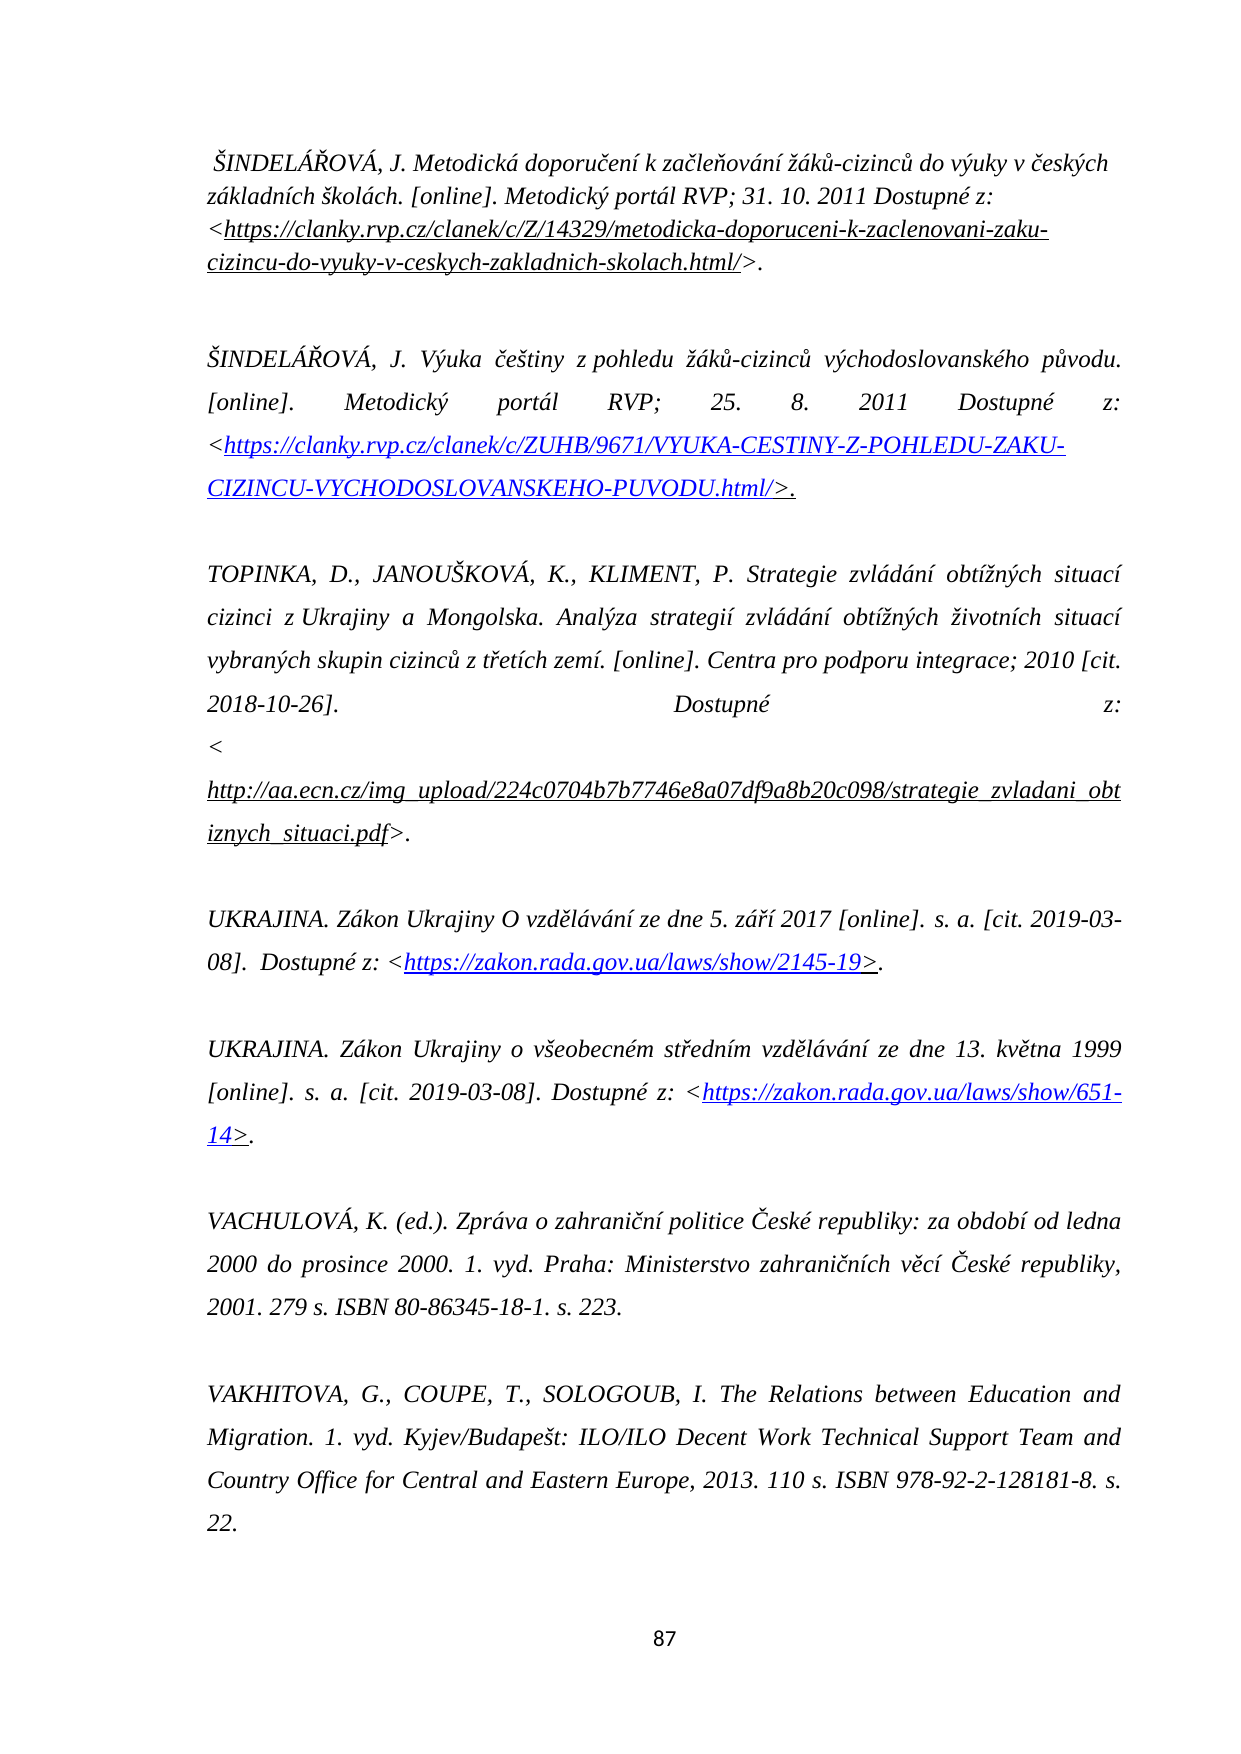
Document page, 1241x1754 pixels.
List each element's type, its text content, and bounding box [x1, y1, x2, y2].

text UKRAJINA. Zákon Ukrajiny O vzdělávání ze dne 5. září 2017 [online]. s. a. [cit. 2019-03-08]. Dostupné z: <https://zakon.rada.gov.ua/laws/show/2145-19>. [207, 904, 1122, 976]
text TOPINKA, D., JANOUŠKOVÁ, K., KLIMENT, P. Strategie zvládání obtížných situací cizinci z Ukrajiny a Mongolska. Analýza strategií zvládání obtížných životních situací vybraných skupin cizinců z třetích zemí. [online]. Centra pro podporu integrace; 2010 [cit. 2018-10-26]. Dostupné z: <http://aa.ecn.cz/img_upload/224c0704b7b7746e8a07df9a8b20c098/strategie_zvladani_obtiznych_situaci.pdf>. [207, 559, 1122, 847]
text VAKHITOVA, G., COUPE, T., SOLOGOUB, I. The Relations between Education and Migration. 1. vyd. Kyjev/Budapešt: ILO/ILO Decent Work Technical Support Team and Country Office for Central and Eastern Europe, 2013. 110 s. ISBN 978-92-2-128181-8. s. 22. [207, 1379, 1122, 1537]
text UKRAJINA. Zákon Ukrajiny o všeobecném středním vzdělávání ze dne 13. května 1999 [online]. s. a. [cit. 2019-03-08]. Dostupné z: <https://zakon.rada.gov.ua/laws/show/651-14>. [207, 1034, 1122, 1149]
text ŠINDELÁŘOVÁ, J. Výuka češtiny z pohledu žáků-cizinců východoslovanského původu. [online]. Metodický portál RVP; 25. 8. 2011 Dostupné z: <https://clanky.rvp.cz/clanek/c/ZUHB/9671/VYUKA-CESTINY-Z-POHLEDU-ZAKU-CIZINCU-VYCHODOSLOVANSKEHO-PUVODU.html/>. [207, 344, 1122, 502]
text ŠINDELÁŘOVÁ, J. Metodická doporučení k začleňování žáků-cizinců do výuky v českých základních školách. [online]. Metodický portál RVP; 31. 10. 2011 Dostupné z: <https://clanky.rvp.cz/clanek/c/Z/14329/metodicka-doporuceni-k-zaclenovani-zaku-cizincu-do-vyuky-v-ceskych-zakladnich-skolach.html/>. [207, 148, 1122, 276]
text VACHULOVÁ, K. (ed.). Zpráva o zahraniční politice České republiky: za období od ledna 2000 do prosince 2000. 1. vyd. Praha: Ministerstvo zahraničních věcí České republiky, 2001. 279 s. ISBN 80-86345-18-1. s. 223. [207, 1206, 1122, 1321]
